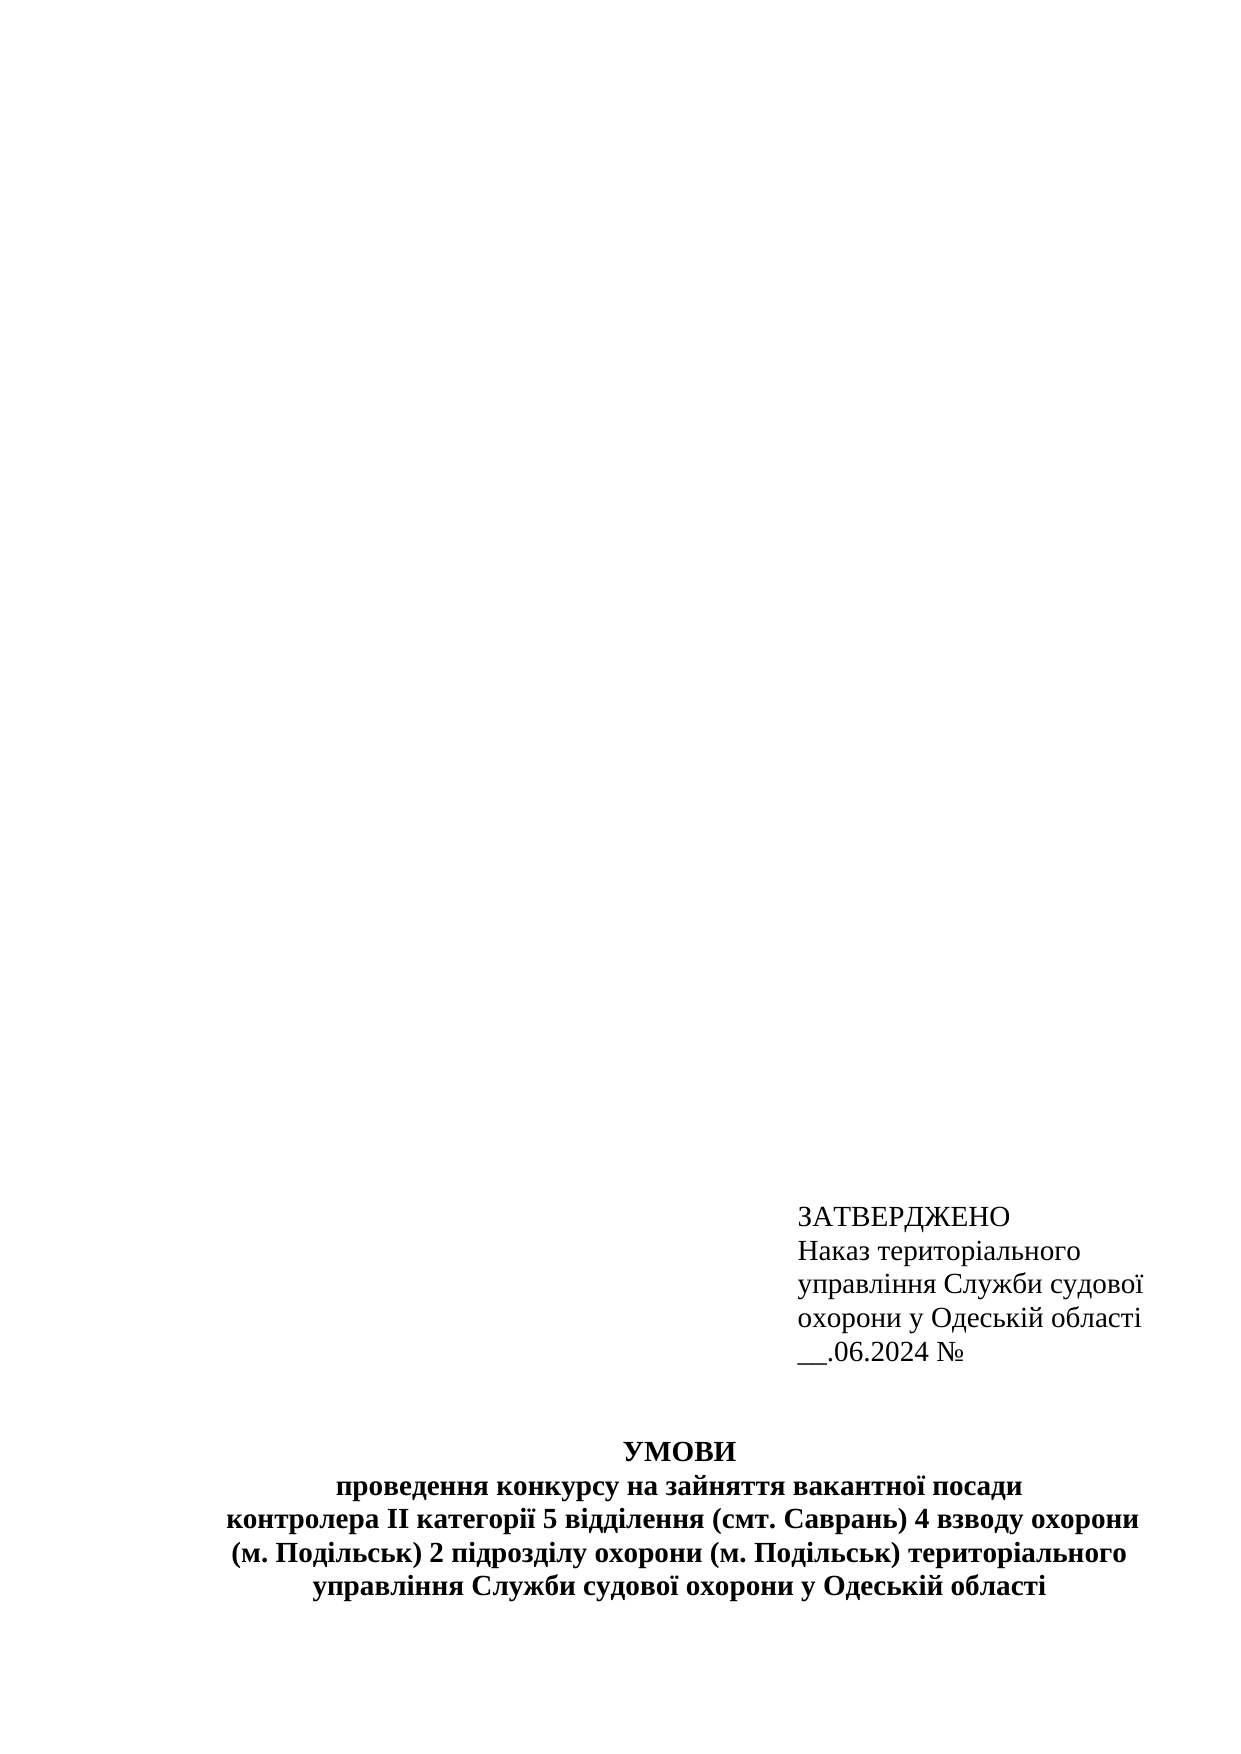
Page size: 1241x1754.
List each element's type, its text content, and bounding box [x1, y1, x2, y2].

text ЗАТВЕРДЖЕНО [797, 1199, 1181, 1233]
text проведення конкурсу на зайняття вакантної посади [177, 1468, 1181, 1501]
text УМОВИ [177, 1434, 1181, 1468]
text __.06.2024 № [797, 1334, 1181, 1367]
text контролера ІІ категорії 5 відділення (смт. Саврань) 4 взводу охорони (м. Подільськ) 2 підрозділу охорони (м. Подільськ) територіального управління Служби судової охорони у Одеській області [177, 1501, 1181, 1602]
text Наказ територіального управління Служби судової охорони у Одеській області [797, 1233, 1181, 1334]
